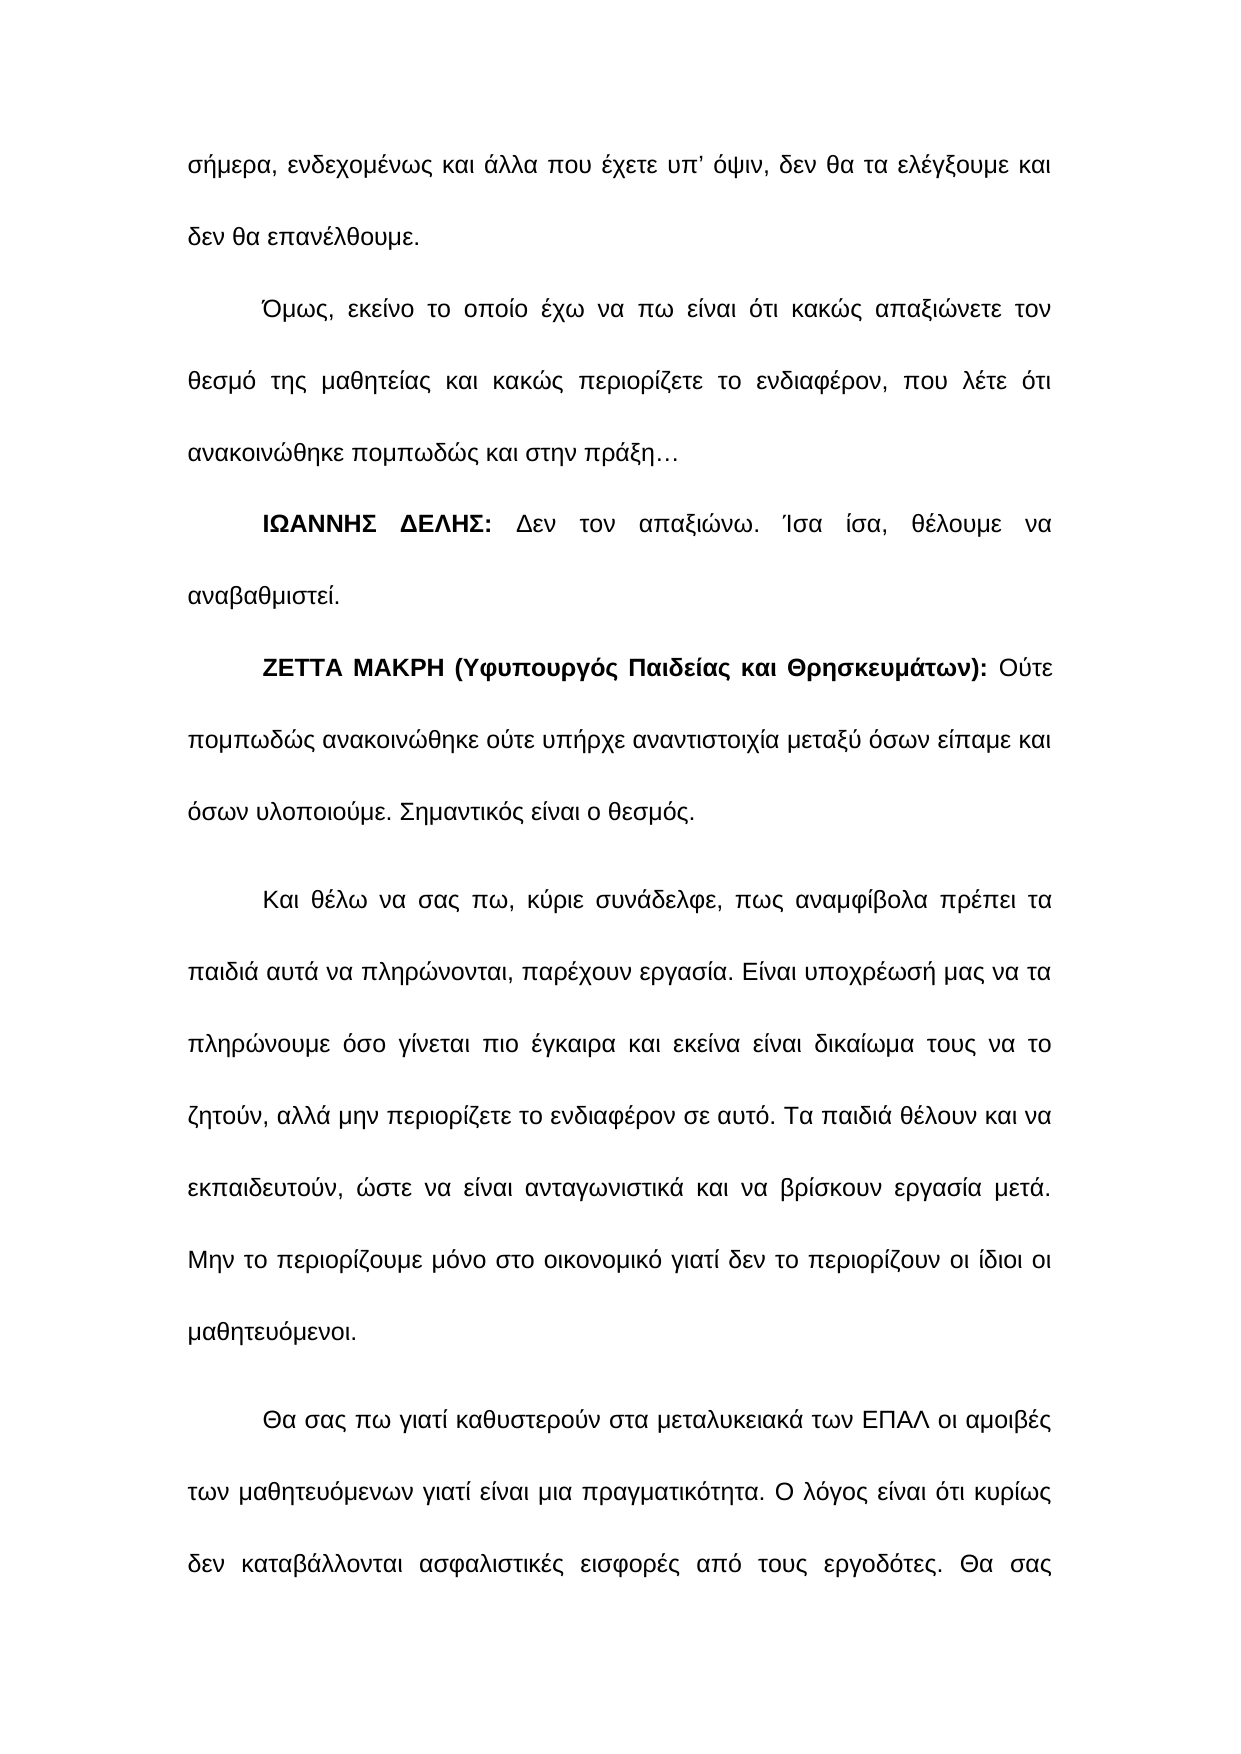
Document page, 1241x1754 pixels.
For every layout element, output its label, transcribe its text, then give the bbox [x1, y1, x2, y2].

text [187, 1405, 1053, 1578]
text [187, 150, 1053, 251]
text Όμως, εκείνο το οποίο έχω να πω είναι ότι κακώς απαξιώνετε τον θεσμό της μαθητείας και κακώς περιορίζετε το ενδιαφέρον, που λέτε ότι ανακοινώθηκε πομπωδώς και στην πράξη… [187, 294, 1053, 466]
text Και θέλω να σας πω, κύριε συνάδελφε, πως αναμφίβολα πρέπει τα παιδιά αυτά να πληρώνονται, παρέχουν εργασία. Είναι υποχρέωσή μας να τα πληρώνουμε όσο γίνεται πιο έγκαιρα και εκείνα είναι δικαίωμα τους να το ζητούν, αλλά μην περιορίζετε το ενδιαφέρον σε αυτό. Τα παιδιά θέλουν και να εκπαιδευτούν, ώστε να είναι ανταγωνιστικά και να βρίσκουν εργασία μετά. Μην το περιορίζουμε μόνο στο οικονομικό γιατί δεν το περιορίζουν οι ίδιοι οι μαθητευόμενοι. [187, 885, 1053, 1345]
text ΙΩΑΝΝΗΣ ΔΕΛΗΣ: Δεν τον απαξιώνω. Ίσα ίσα, θέλουμε να αναβαθμιστεί. [187, 509, 1053, 610]
text ΖΕΤΤΑ ΜΑΚΡΗ (Υφυπουργός Παιδείας και Θρησκευμάτων): Ούτε πομπωδώς ανακοινώθηκε ούτε υπήρχε αναντιστοιχία μεταξύ όσων είπαμε και όσων υλοποιούμε. Σημαντικός είναι ο θεσμός. [187, 653, 1053, 826]
